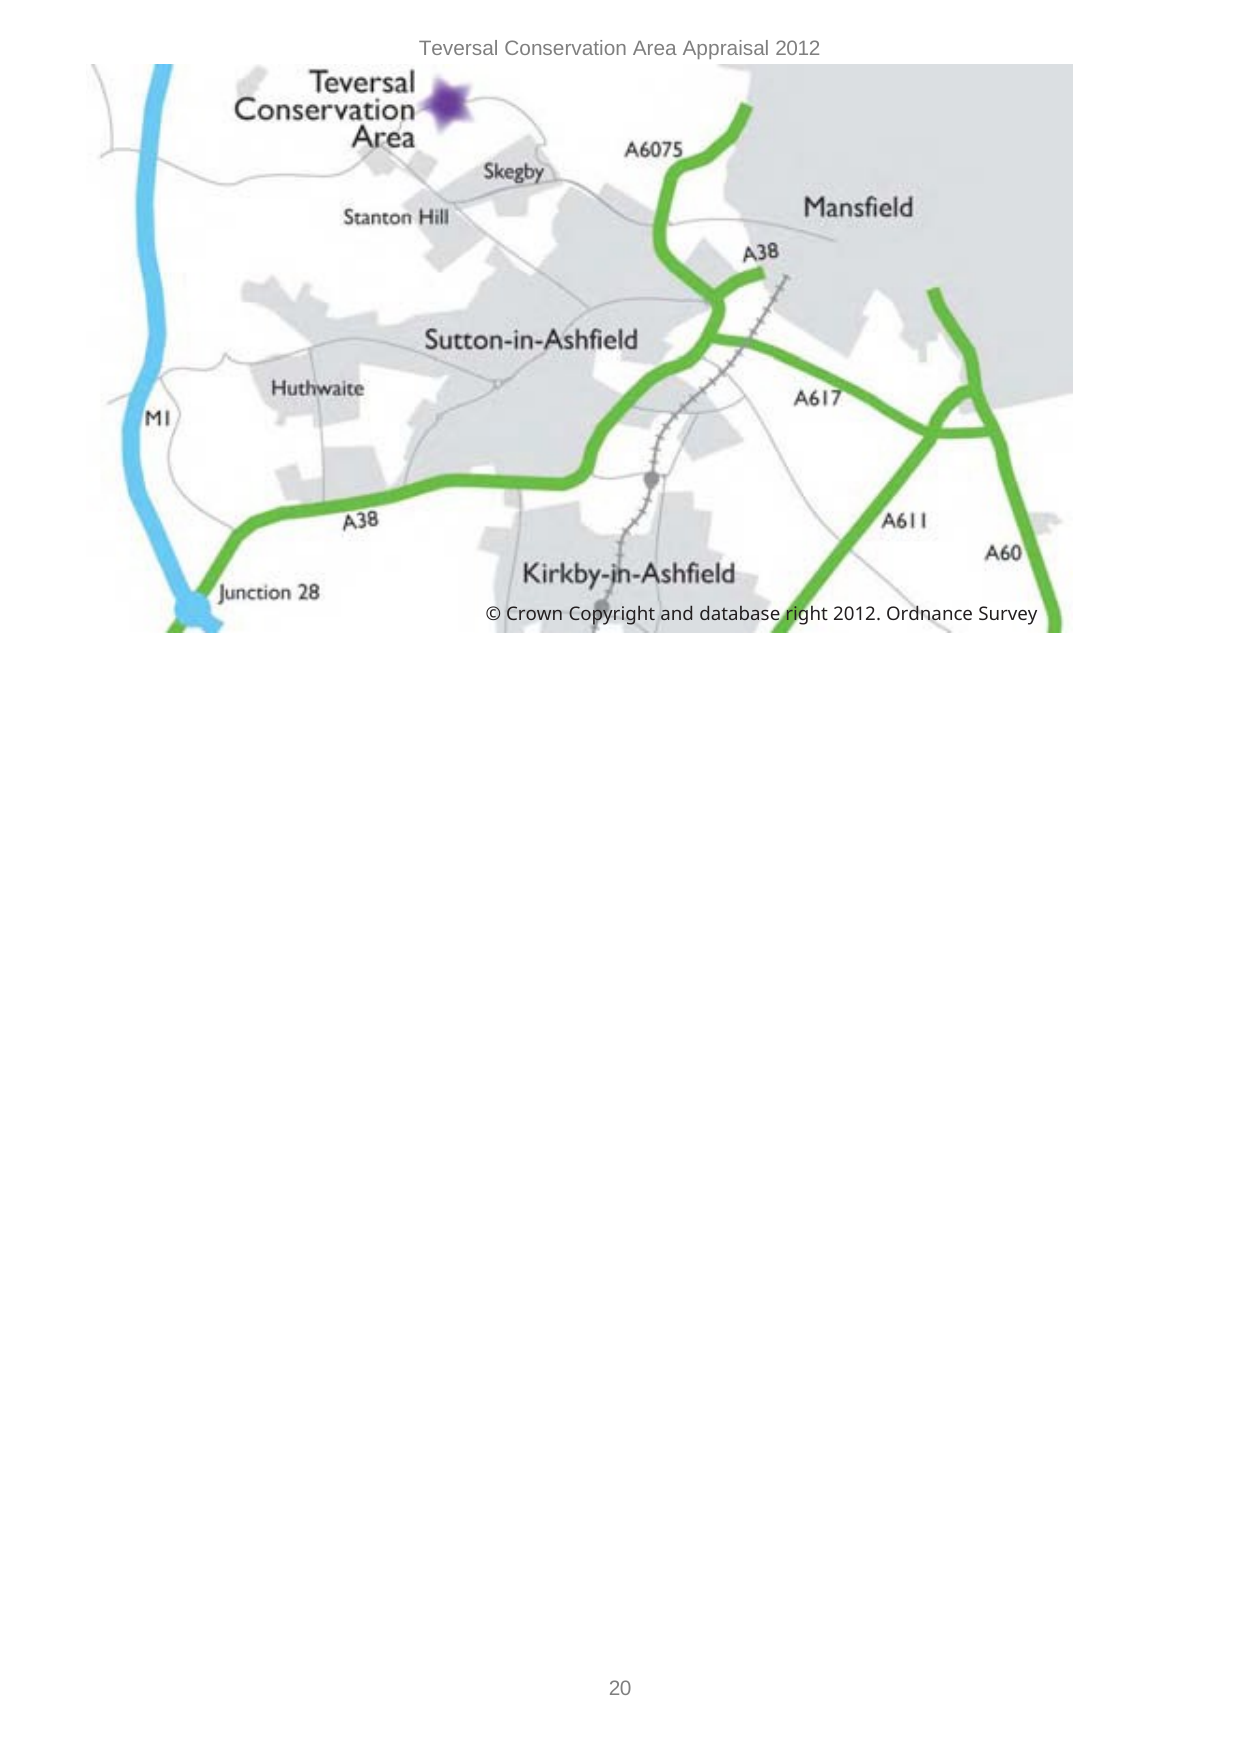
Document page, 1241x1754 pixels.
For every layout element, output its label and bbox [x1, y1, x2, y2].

picture [86, 64, 1073, 633]
